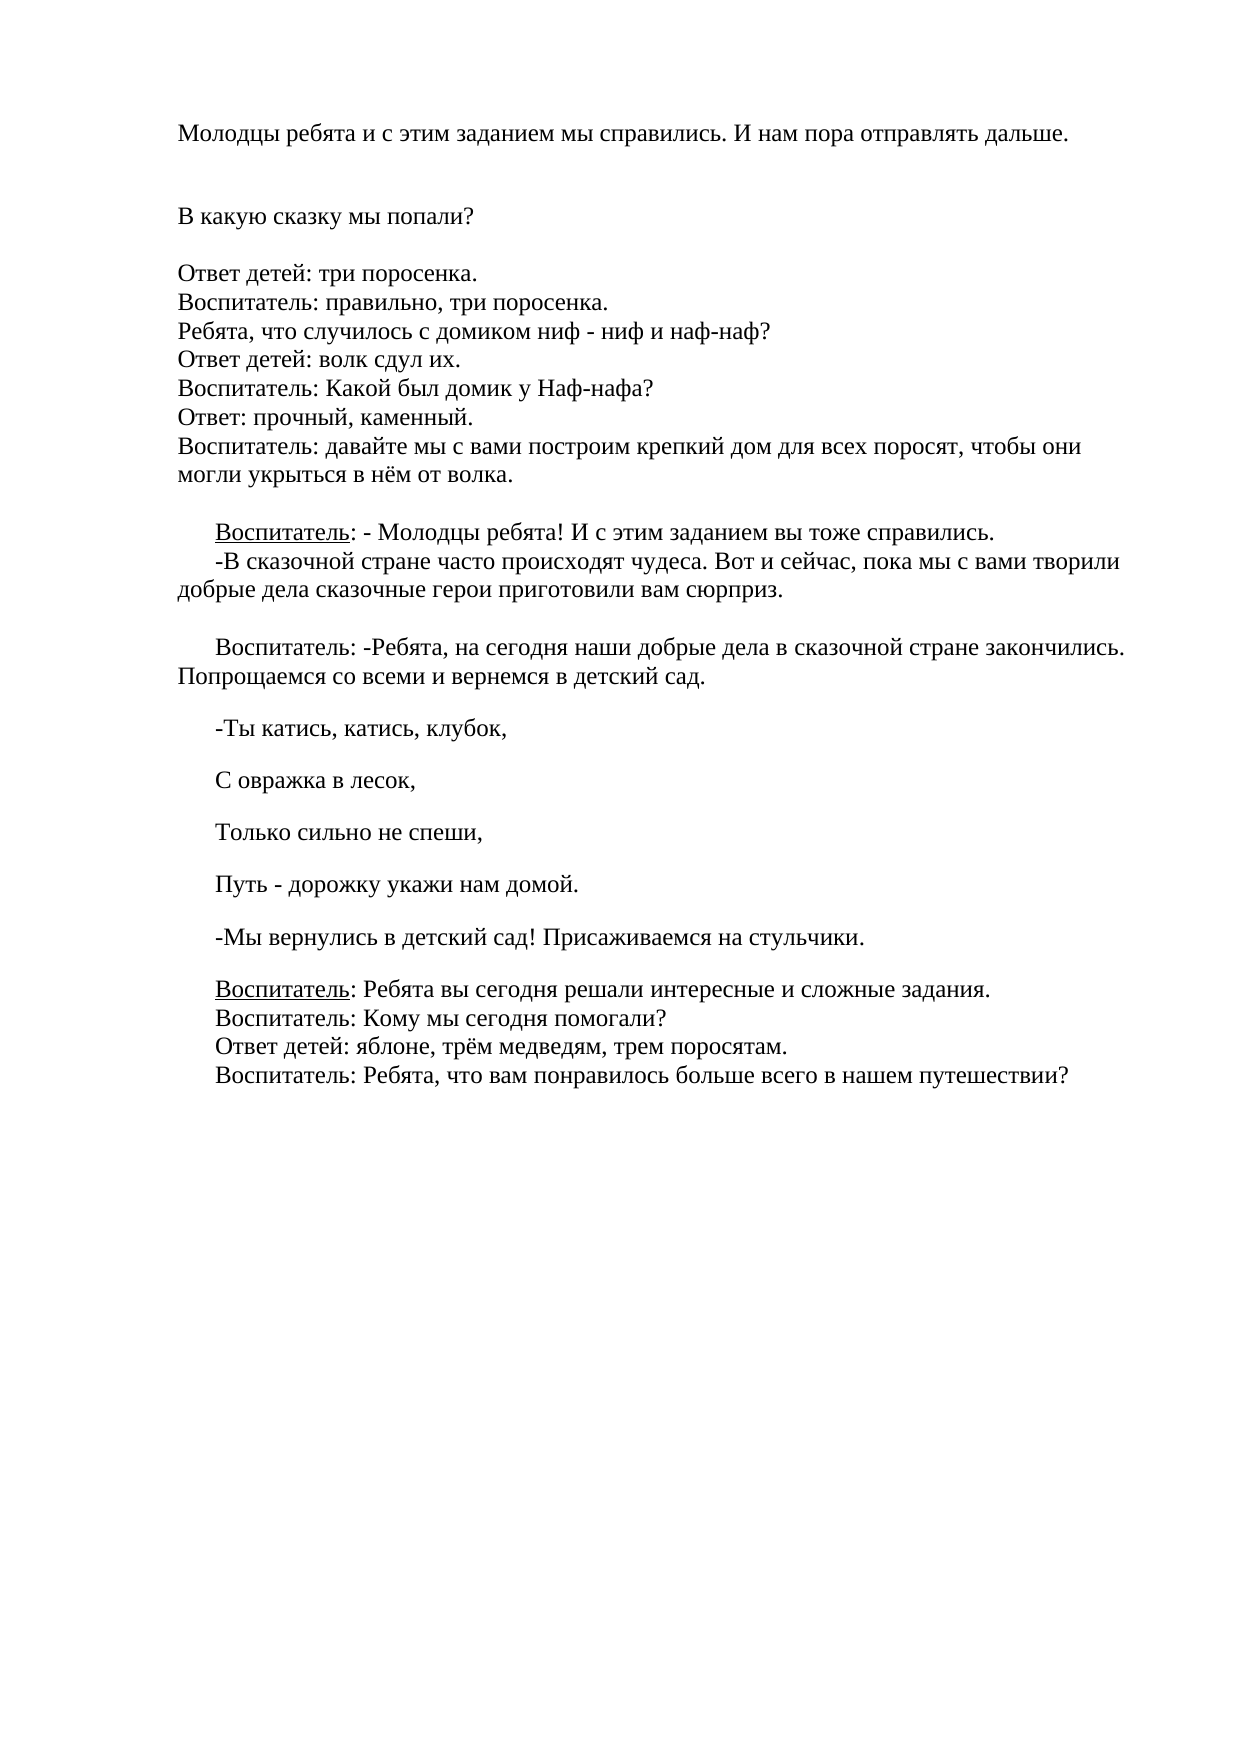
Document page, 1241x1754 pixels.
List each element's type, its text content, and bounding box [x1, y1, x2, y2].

text Воспитатель: Какой был домик у Наф-нафа? [177, 373, 1152, 402]
text Воспитатель: Ребята вы сегодня решали интересные и сложные задания. [177, 974, 1152, 1003]
text Воспитатель: давайте мы с вами построим крепкий дом для всех поросят, чтобы они могли укрыться в нём от волка. [177, 431, 1152, 488]
text Ребята, что случилось с домиком ниф - ниф и наф-наф? [177, 316, 1152, 344]
text Путь - дорожку укажи нам домой. [177, 869, 1152, 898]
text Молодцы ребята и с этим заданием мы справились. И нам пора отправлять дальше. [177, 118, 1152, 147]
text Ответ: прочный, каменный. [177, 402, 1152, 431]
text Ответ детей: волк сдул их. [177, 344, 1152, 373]
text Воспитатель: -Ребята, на сегодня наши добрые дела в сказочной стране закончились. Попрощаемся со всеми и вернемся в детский сад. [177, 632, 1152, 689]
text Воспитатель: правильно, три поросенка. [177, 287, 1152, 316]
text В какую сказку мы попали? [177, 172, 1152, 229]
text Ответ детей: три поросенка. [177, 258, 1152, 287]
text -Мы вернулись в детский сад! Присаживаемся на стульчики. [177, 922, 1152, 950]
text Ответ детей: яблоне, трём медведям, трем поросятам. [177, 1031, 1152, 1060]
text -Ты катись, катись, клубок, [177, 713, 1152, 742]
text -В сказочной стране часто происходят чудеса. Вот и сейчас, пока мы с вами творили добрые дела сказочные герои приготовили вам сюрприз. [177, 546, 1152, 603]
text С овражка в лесок, [177, 765, 1152, 794]
text Воспитатель: Кому мы сегодня помогали? [177, 1003, 1152, 1031]
text Только сильно не спеши, [177, 817, 1152, 846]
text Воспитатель: - Молодцы ребята! И с этим заданием вы тоже справились. [177, 517, 1152, 546]
text Воспитатель: Ребята, что вам понравилось больше всего в нашем путешествии? [177, 1060, 1152, 1089]
